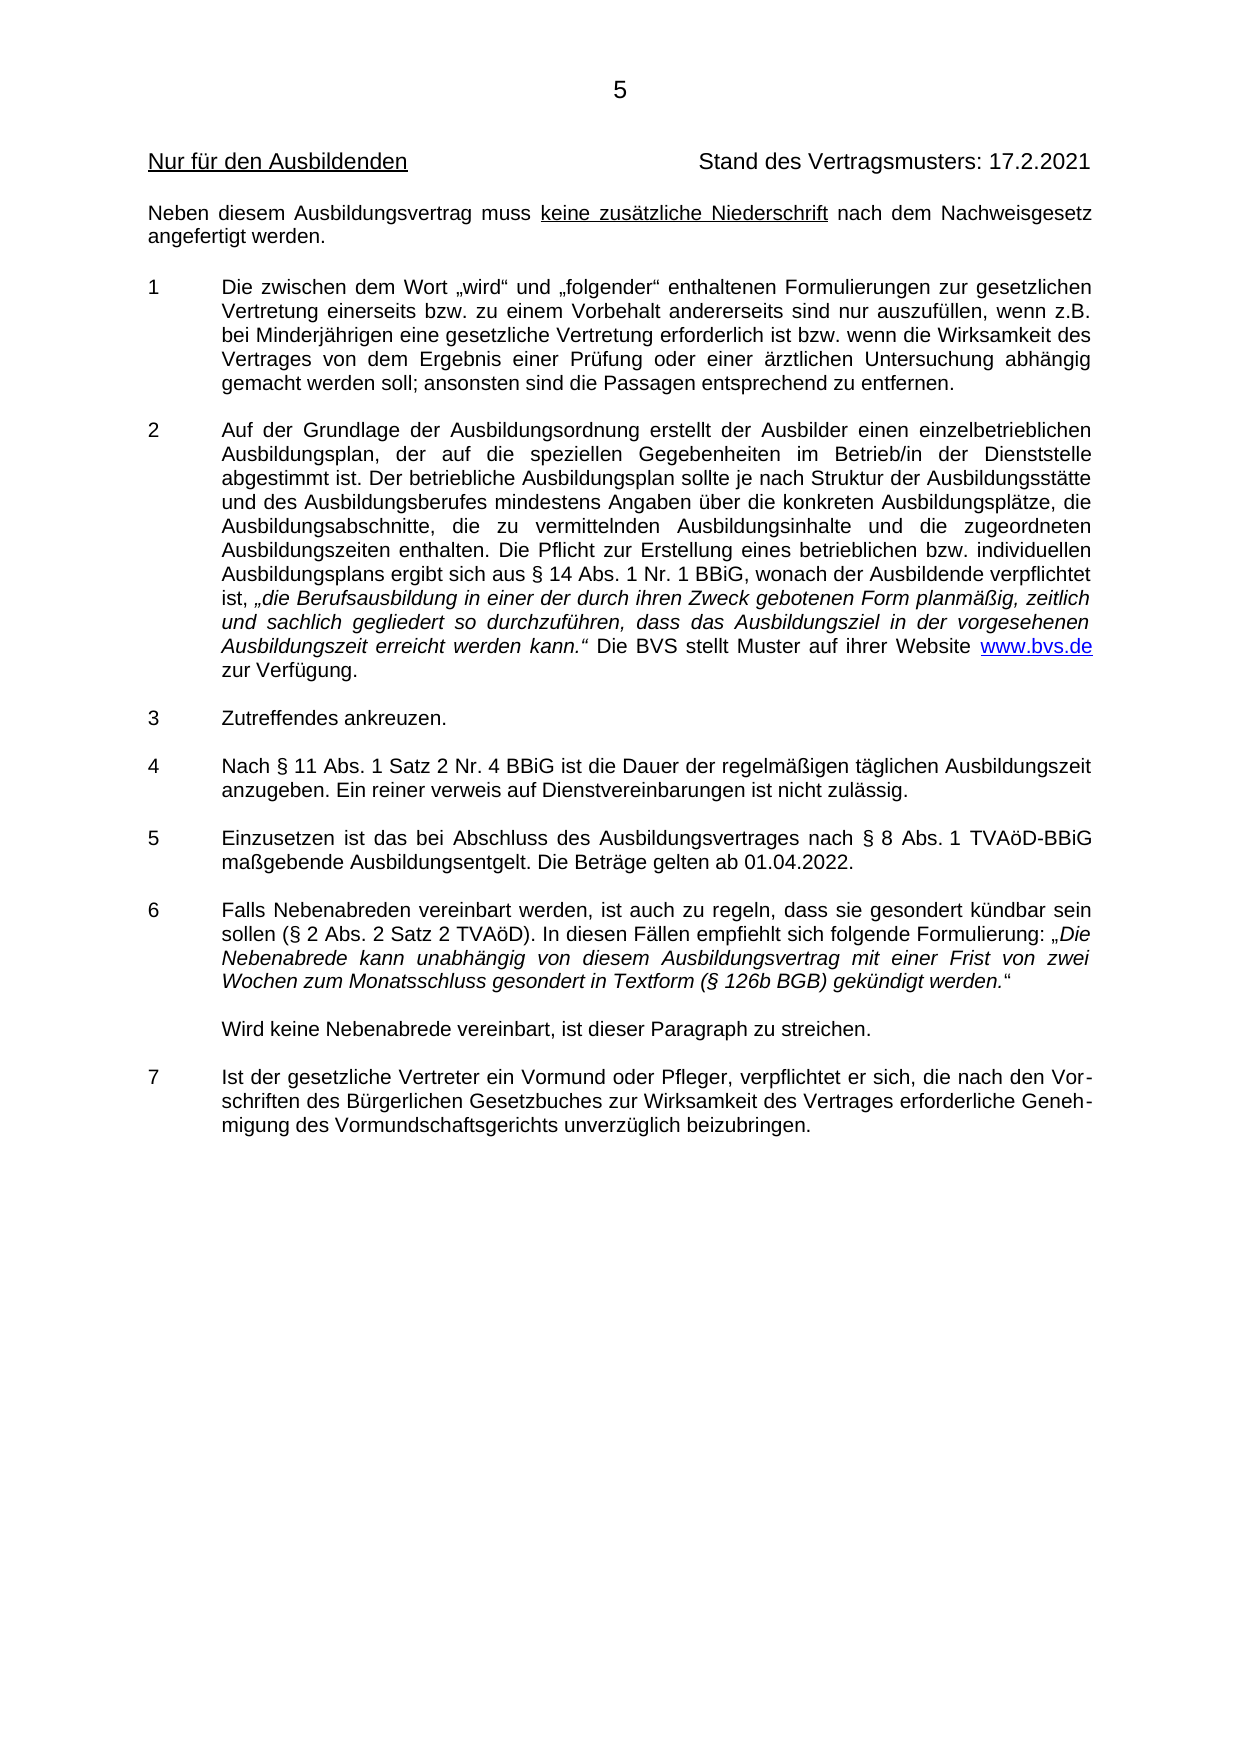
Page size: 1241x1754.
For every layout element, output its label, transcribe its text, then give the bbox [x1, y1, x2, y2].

text 7 Ist der gesetzliche Vertreter ein Vormund oder Pfleger, verpflichtet er sich, die nach den Vorschriften des Bürgerlichen Gesetzbuches zur Wirksamkeit des Vertrages erforderliche Genehmigung des Vormundschaftsgerichts unverzüglich beizubringen. [148, 1065, 1093, 1137]
text Nur für den Ausbildenden Stand des Vertragsmusters: 17.2.2021 [148, 148, 1093, 174]
text 2 Auf der Grundlage der Ausbildungsordnung erstellt der Ausbilder einen einzelbetrieblichen Ausbildungsplan, der auf die speziellen Gegebenheiten im Betrieb/in der Dienststelle abgestimmt ist. Der betriebliche Ausbildungsplan sollte je nach Struktur der Ausbildungsstätte und des Ausbildungsberufes mindestens Angaben über die konkreten Ausbildungsplätze, die Ausbildungsabschnitte, die zu vermittelnden Ausbildungsinhalte und die zugeordneten Ausbildungszeiten enthalten. Die Pflicht zur Erstellung eines betrieblichen bzw. individuellen Ausbildungsplans ergibt sich aus § 14 Abs. 1 Nr. 1 BBiG, wonach der Ausbildende verpflichtet ist, „die Berufsausbildung in einer der durch ihren Zweck gebotenen Form planmäßig, zeitlich und sachlich gegliedert so durchzuführen, dass das Ausbildungsziel in der vorgesehenen Ausbildungszeit erreicht werden kann.“ Die BVS stellt Muster auf ihrer Website www.bvs.de zur Verfügung. [148, 418, 1093, 682]
text Neben diesem Ausbildungsvertrag muss keine zusätzliche Niederschrift nach dem Nachweisgesetz angefertigt werden. [148, 200, 1093, 248]
text 5 Einzusetzen ist das bei Abschluss des Ausbildungsvertrages nach § 8 Abs. 1 TVAöD-BBiG maßgebende Ausbildungsentgelt. Die Beträge gelten ab 01.04.2022. [148, 826, 1093, 873]
text 3 Zutreffendes ankreuzen. [148, 706, 1093, 730]
text Wird keine Nebenabrede vereinbart, ist dieser Paragraph zu streichen. [221, 1017, 1093, 1041]
text 1 Die zwischen dem Wort „wird“ und „folgender“ enthaltenen Formulierungen zur gesetzlichen Vertretung einerseits bzw. zu einem Vorbehalt andererseits sind nur auszufüllen, wenn z.B. bei Minderjährigen eine gesetzliche Vertretung erforderlich ist bzw. wenn die Wirksamkeit des Vertrages von dem Ergebnis einer Prüfung oder einer ärztlichen Untersuchung abhängig gemacht werden soll; ansonsten sind die Passagen entsprechend zu entfernen. [148, 274, 1093, 394]
text 6 Falls Nebenabreden vereinbart werden, ist auch zu regeln, dass sie gesondert kündbar sein sollen (§ 2 Abs. 2 Satz 2 TVAöD). In diesen Fällen empfiehlt sich folgende Formulierung: „Die Nebenabrede kann unabhängig von diesem Ausbildungsvertrag mit einer Frist von zwei Wochen zum Monatsschluss gesondert in Textform (§ 126b BGB) gekündigt werden.“ [148, 897, 1093, 993]
text 4 Nach § 11 Abs. 1 Satz 2 Nr. 4 BBiG ist die Dauer der regelmäßigen täglichen Ausbildungszeit anzugeben. Ein reiner verweis auf Dienstvereinbarungen ist nicht zulässig. [148, 754, 1093, 802]
